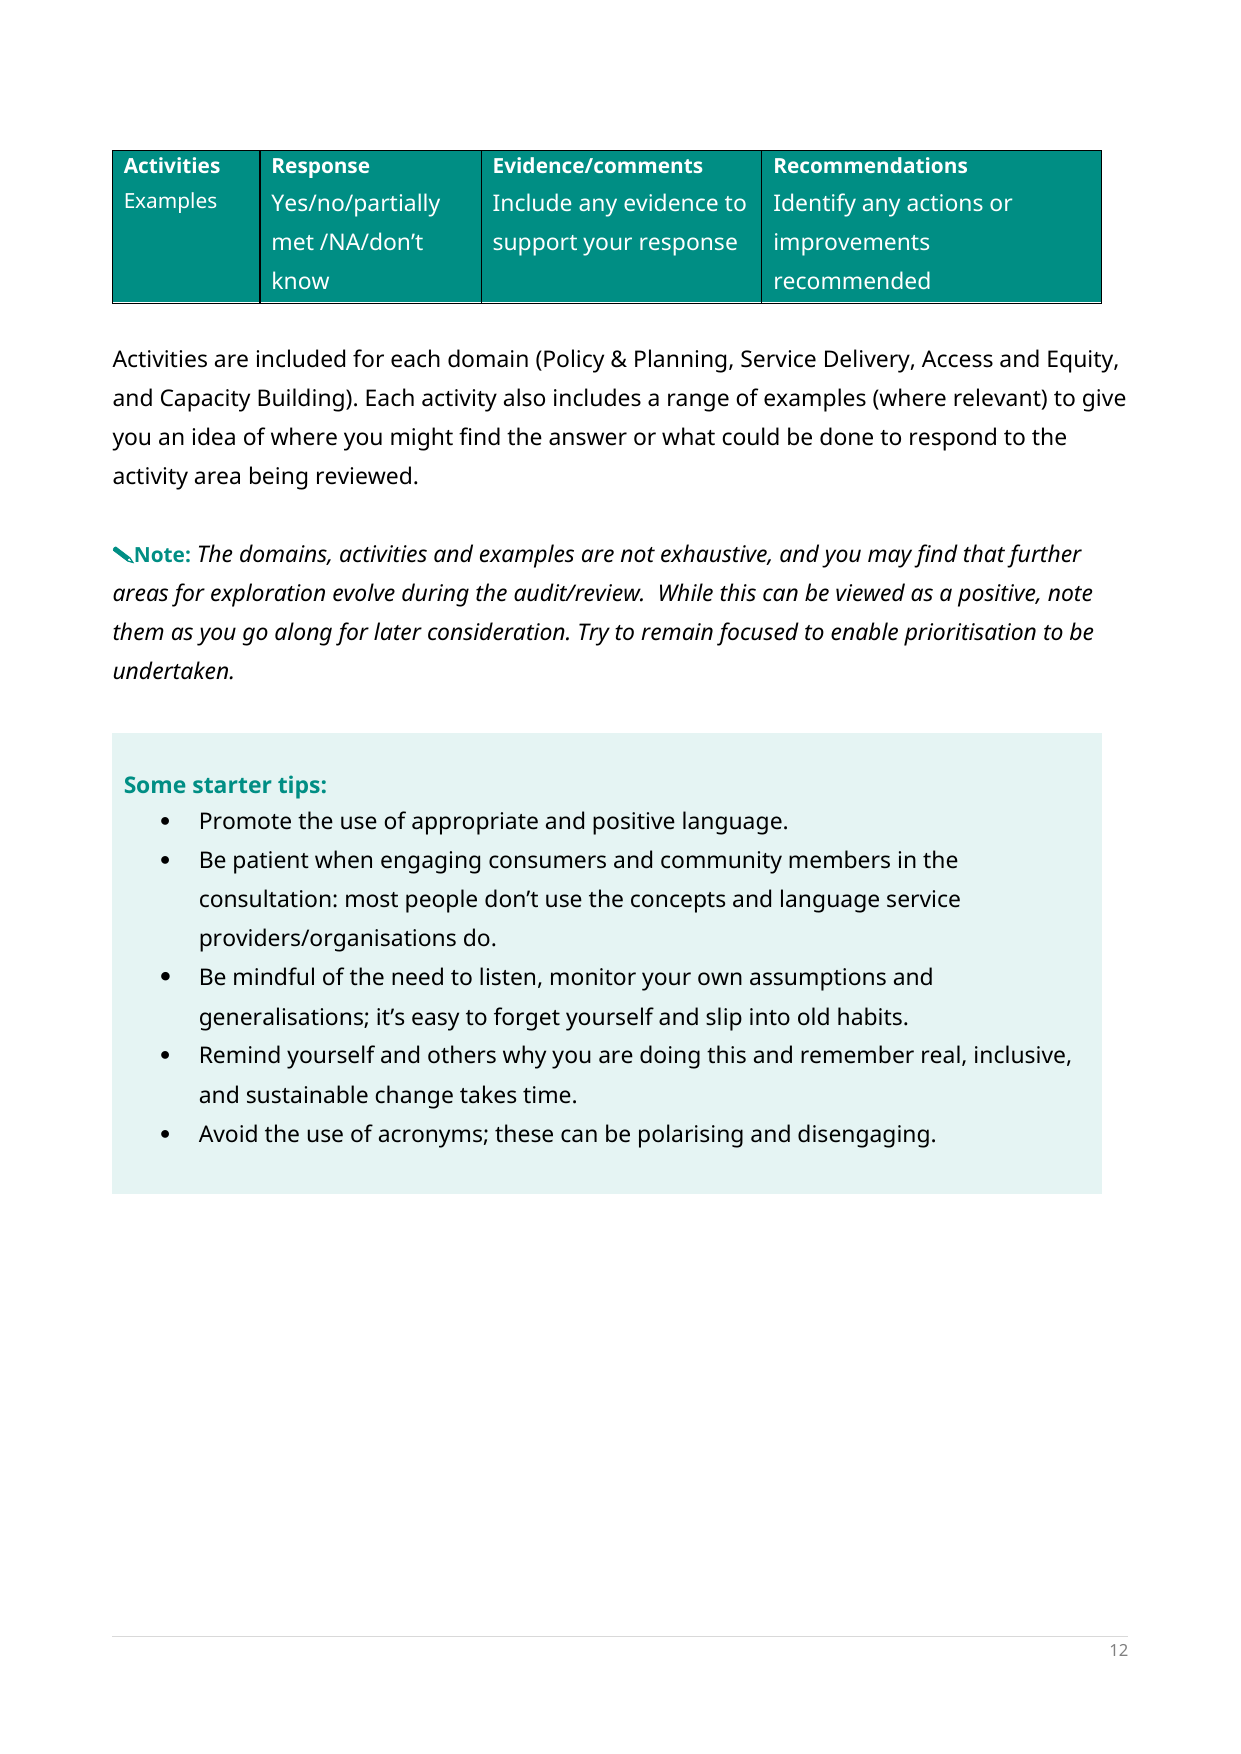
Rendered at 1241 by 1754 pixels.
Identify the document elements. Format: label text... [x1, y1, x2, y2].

table_header Response Yes/no/partially met /NA/don’t know [261, 151, 481, 302]
text Activities are included for each domain (Policy & Planning, Service Delivery, Access and Equity, and Capacity Building). Each activity also includes a range of examples (where relevant) to give you an idea of where you might find the answer or what could be done to respond to the activity area being reviewed. [112, 343, 1128, 491]
table_header Activities Examples [113, 151, 259, 302]
table_header Recommendations Identify any actions or improvements recommended [762, 151, 1101, 302]
text Note: The domains, activities and examples are not exhaustive, and you may find that further areas for exploration evolve during the audit/review. While this can be viewed as a positive, note them as you go along for later consideration. Try to remain focused to enable prioritisation to be undertaken. [112, 538, 1128, 686]
table_header Some starter tips: Promote the use of appropriate and positive language. Be patient when engaging consumers and community members in the consultation: most people don’t use the concepts and language service providers/organisations do. Be mindful of the need to listen, monitor your own assumptions and generalisations; it’s easy to forget yourself and slip into old habits. Remind yourself and others why you are doing this and remember real, inclusive, and sustainable change takes time. Avoid the use of acronyms; these can be polarising and disengaging. [112, 733, 1102, 1194]
table_header Evidence/comments Include any evidence to support your response [482, 151, 761, 302]
